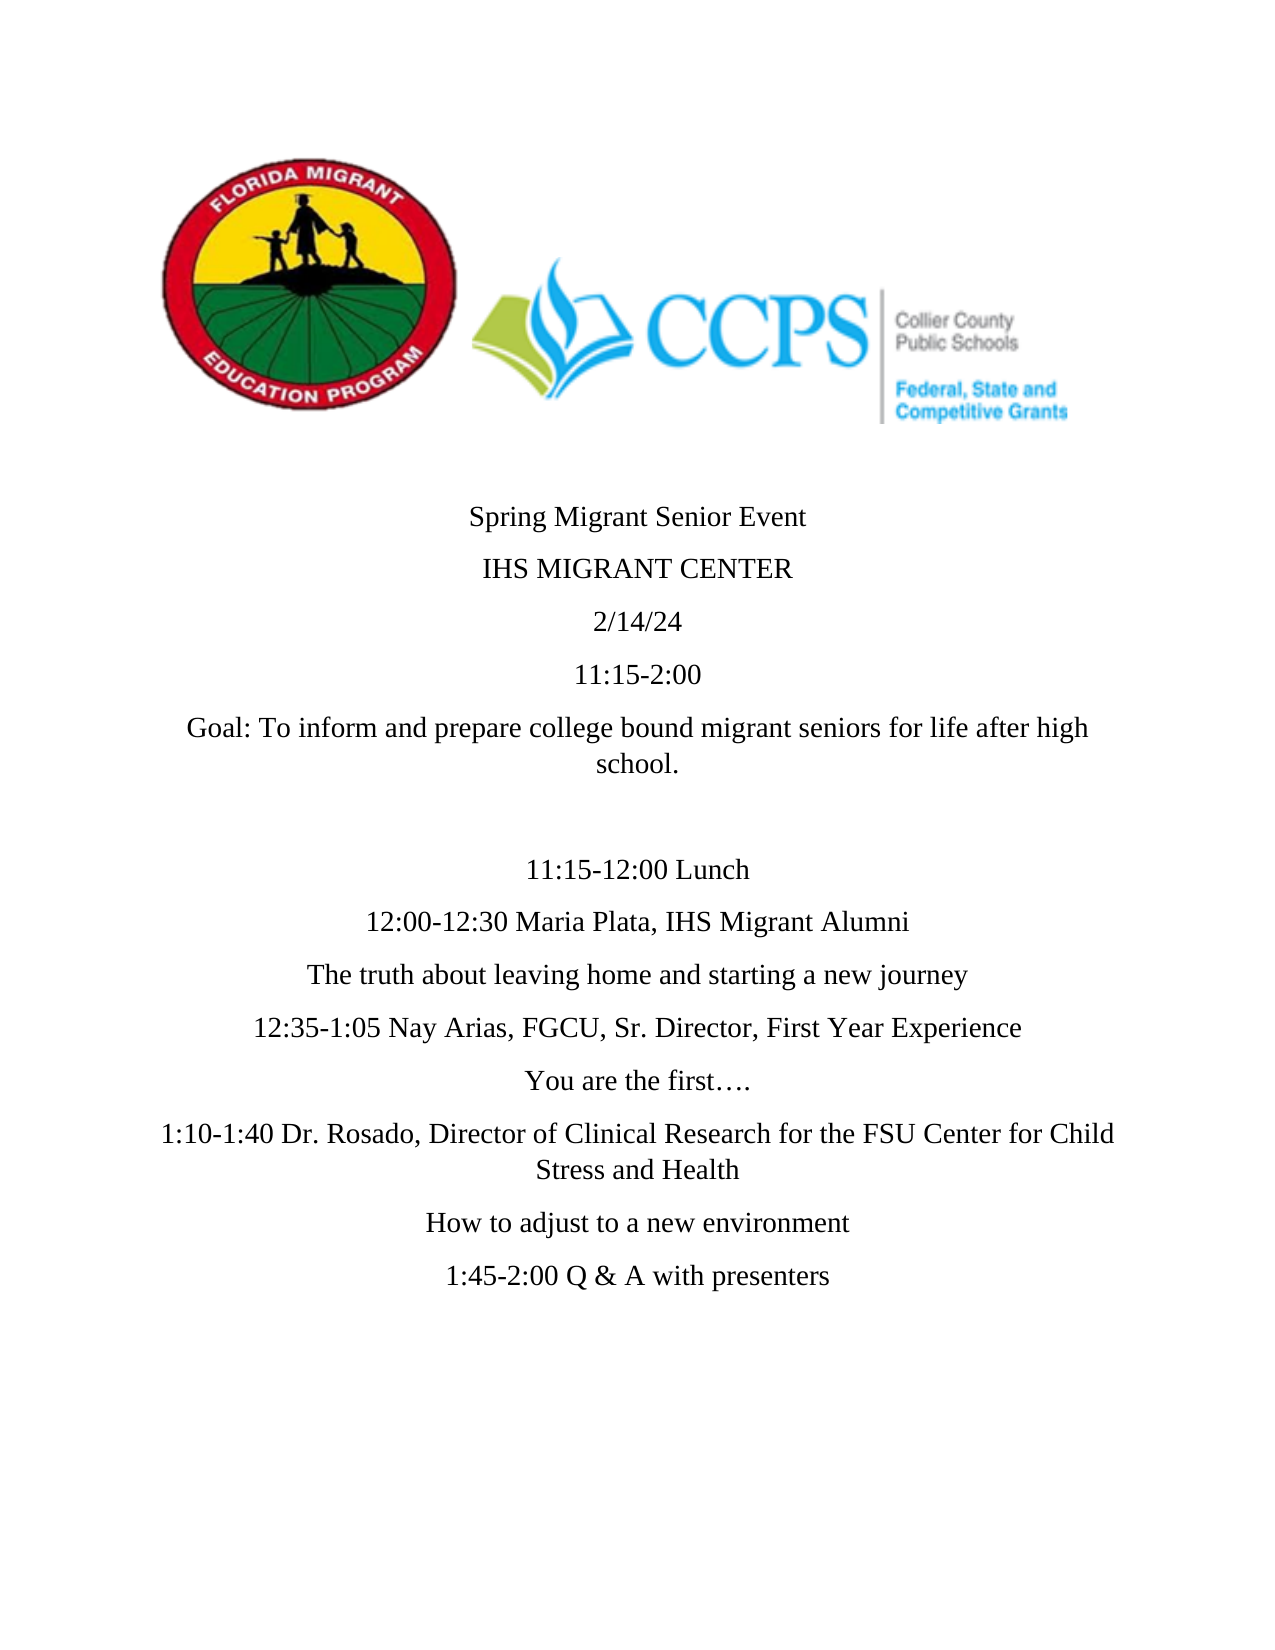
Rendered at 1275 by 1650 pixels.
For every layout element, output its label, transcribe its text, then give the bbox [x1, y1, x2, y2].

text How to adjust to a new environment [150, 1205, 1125, 1238]
picture [150, 150, 1068, 424]
text 11:15-2:00 [150, 657, 1125, 691]
text 12:35-1:05 Nay Arias, FGCU, Sr. Director, First Year Experience [150, 1010, 1125, 1044]
text 2/14/24 [150, 604, 1125, 638]
text 11:15-12:00 Lunch [150, 852, 1125, 885]
text Goal: To inform and prepare college bound migrant seniors for life after high school. [150, 710, 1125, 780]
text You are the first…. [150, 1063, 1125, 1097]
text 1:10-1:40 Dr. Rosado, Director of Clinical Research for the FSU Center for Child Stress and Health [150, 1116, 1125, 1186]
text The truth about leaving home and starting a new journey [150, 957, 1125, 991]
text IHS MIGRANT CENTER [150, 552, 1125, 585]
text Spring Migrant Senior Event [150, 499, 1125, 532]
text 1:45-2:00 Q & A with presenters [150, 1258, 1125, 1291]
text 12:00-12:30 Maria Plata, IHS Migrant Alumni [150, 904, 1125, 938]
